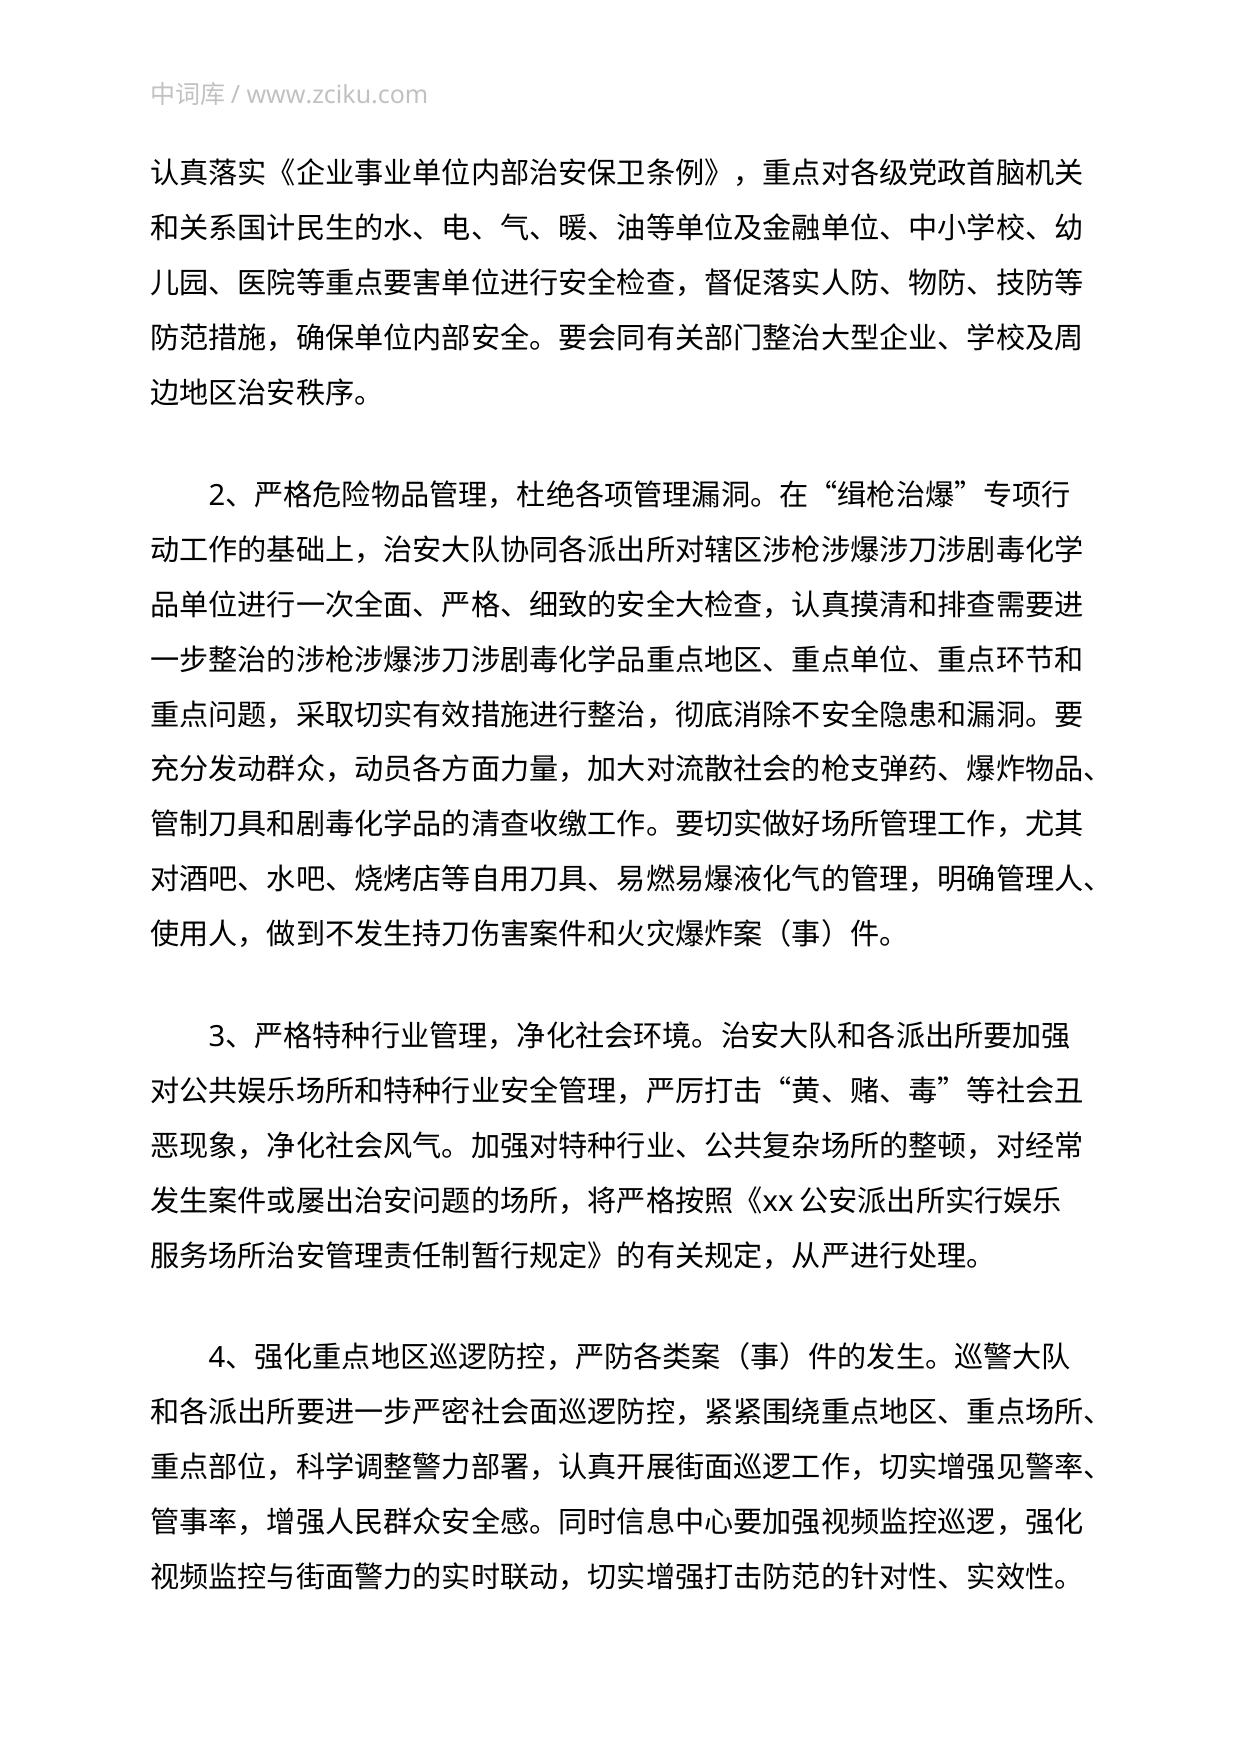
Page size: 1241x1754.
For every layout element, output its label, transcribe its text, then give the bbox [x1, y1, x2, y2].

text 2、严格危险物品管理，杜绝各项管理漏洞。在“缉枪治爆”专项行动工作的基础上，治安大队协同各派出所对辖区涉枪涉爆涉刀涉剧毒化学品单位进行一次全面、严格、细致的安全大检查，认真摸清和排查需要进一步整治的涉枪涉爆涉刀涉剧毒化学品重点地区、重点单位、重点环节和重点问题，采取切实有效措施进行整治，彻底消除不安全隐患和漏洞。要充分发动群众，动员各方面力量，加大对流散社会的枪支弹药、爆炸物品、管制刀具和剧毒化学品的清查收缴工作。要切实做好场所管理工作，尤其对酒吧、水吧、烧烤店等自用刀具、易燃易爆液化气的管理，明确管理人、使用人，做到不发生持刀伤害案件和火灾爆炸案（事）件。 [150, 471, 1090, 953]
text 4、强化重点地区巡逻防控，严防各类案（事）件的发生。巡警大队和各派出所要进一步严密社会面巡逻防控，紧紧围绕重点地区、重点场所、重点部位，科学调整警力部署，认真开展街面巡逻工作，切实增强见警率、管事率，增强人民群众安全感。同时信息中心要加强视频监控巡逻，强化视频监控与街面警力的实时联动，切实增强打击防范的针对性、实效性。 [150, 1334, 1090, 1596]
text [150, 150, 1090, 412]
text 3、严格特种行业管理，净化社会环境。治安大队和各派出所要加强对公共娱乐场所和特种行业安全管理，严厉打击“黄、赌、毒”等社会丑恶现象，净化社会风气。加强对特种行业、公共复杂场所的整顿，对经常发生案件或屡出治安问题的场所，将严格按照《xx公安派出所实行娱乐服务场所治安管理责任制暂行规定》的有关规定，从严进行处理。 [150, 1012, 1090, 1274]
